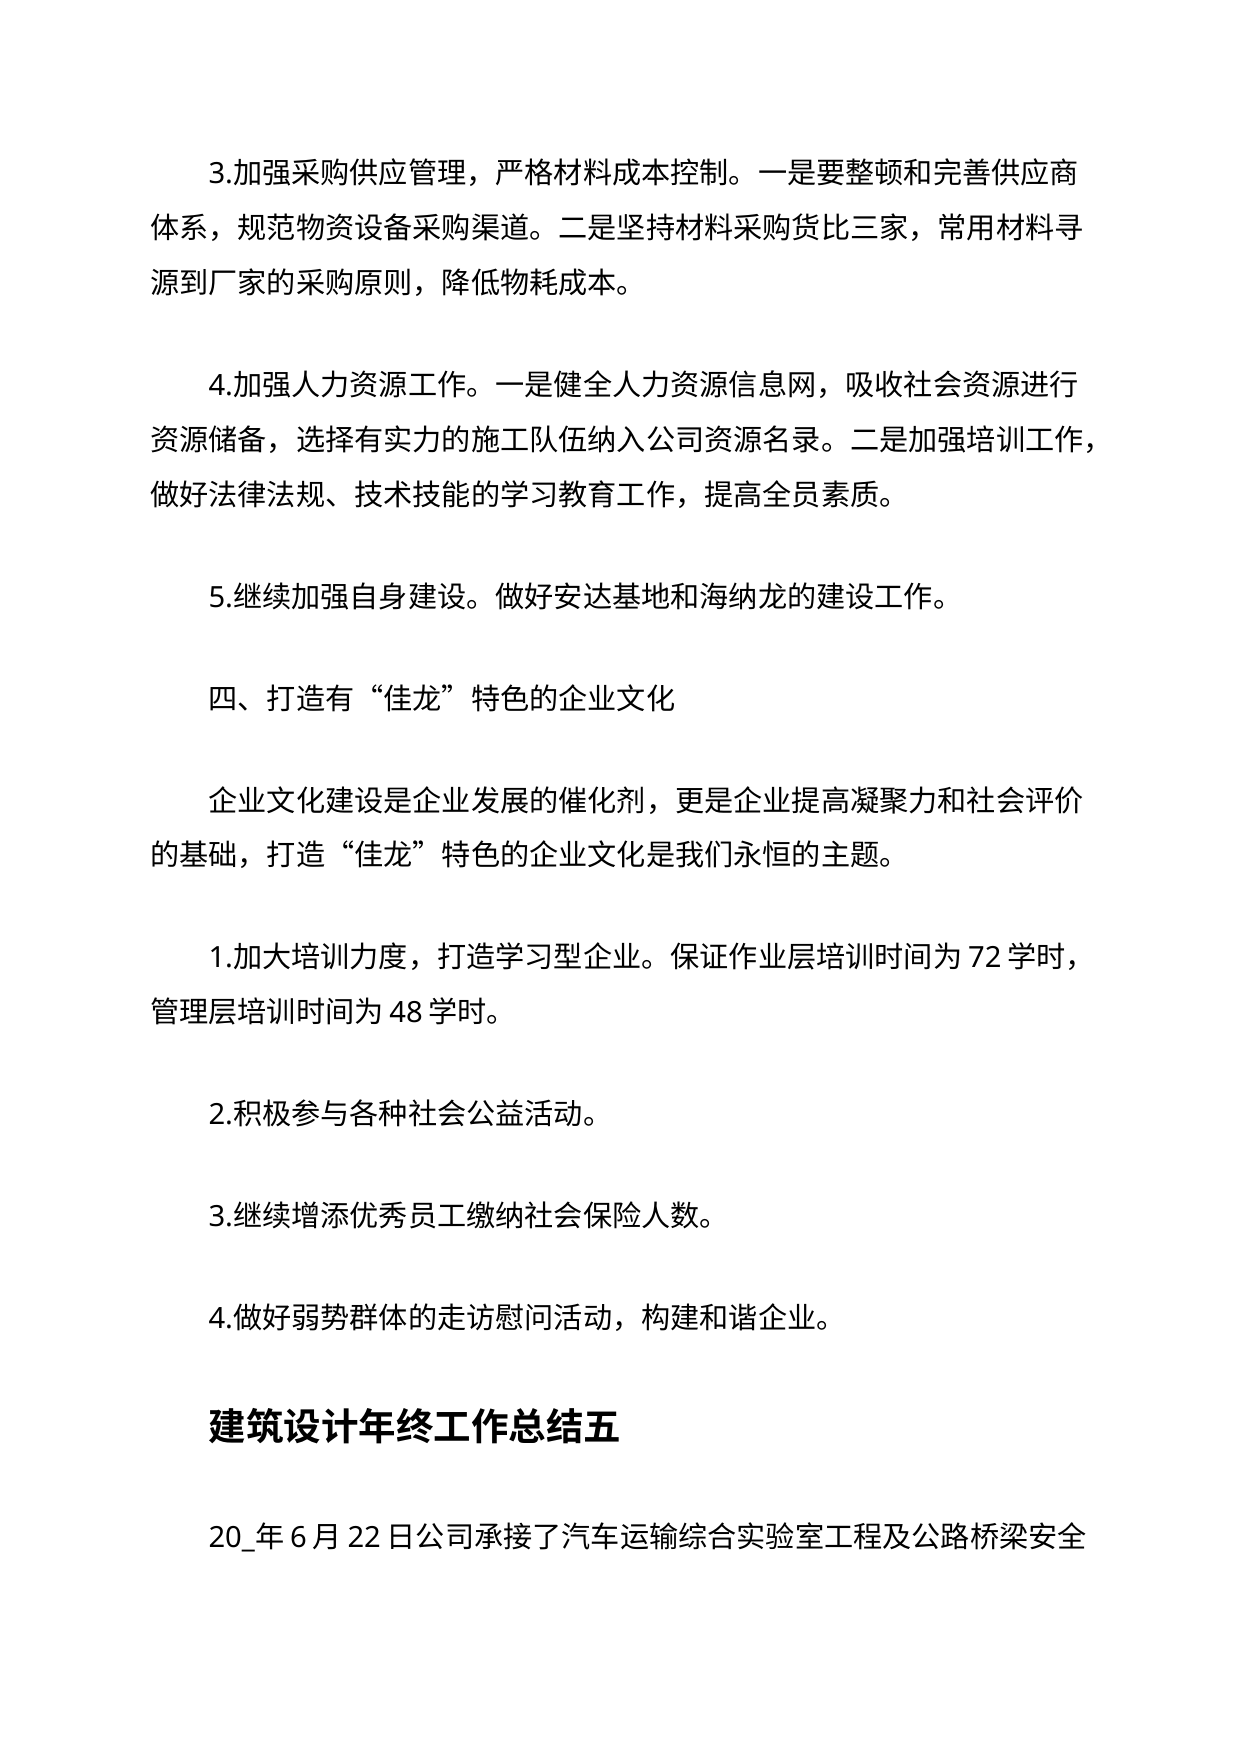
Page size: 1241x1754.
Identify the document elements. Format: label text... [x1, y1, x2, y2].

text 1.加大培训力度，打造学习型企业。保证作业层培训时间为72学时，管理层培训时间为48学时。 [150, 934, 1090, 1031]
text 四、打造有“佳龙”特色的企业文化 [150, 675, 1090, 718]
text 4.加强人力资源工作。一是健全人力资源信息网，吸收社会资源进行资源储备，选择有实力的施工队伍纳入公司资源名录。二是加强培训工作，做好法律法规、技术技能的学习教育工作，提高全员素质。 [150, 362, 1090, 514]
text 5.继续加强自身建设。做好安达基地和海纳龙的建设工作。 [150, 573, 1090, 616]
text 3.加强采购供应管理，严格材料成本控制。一是要整顿和完善供应商体系，规范物资设备采购渠道。二是坚持材料采购货比三家，常用材料寻源到厂家的采购原则，降低物耗成本。 [150, 150, 1090, 302]
text 建筑设计年终工作总结五 [150, 1397, 1090, 1451]
text 3.继续增添优秀员工缴纳社会保险人数。 [150, 1193, 1090, 1235]
text 企业文化建设是企业发展的催化剂，更是企业提高凝聚力和社会评价的基础，打造“佳龙”特色的企业文化是我们永恒的主题。 [150, 777, 1090, 874]
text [150, 1514, 1090, 1556]
text 4.做好弱势群体的走访慰问活动，构建和谐企业。 [150, 1295, 1090, 1337]
text 2.积极参与各种社会公益活动。 [150, 1091, 1090, 1133]
